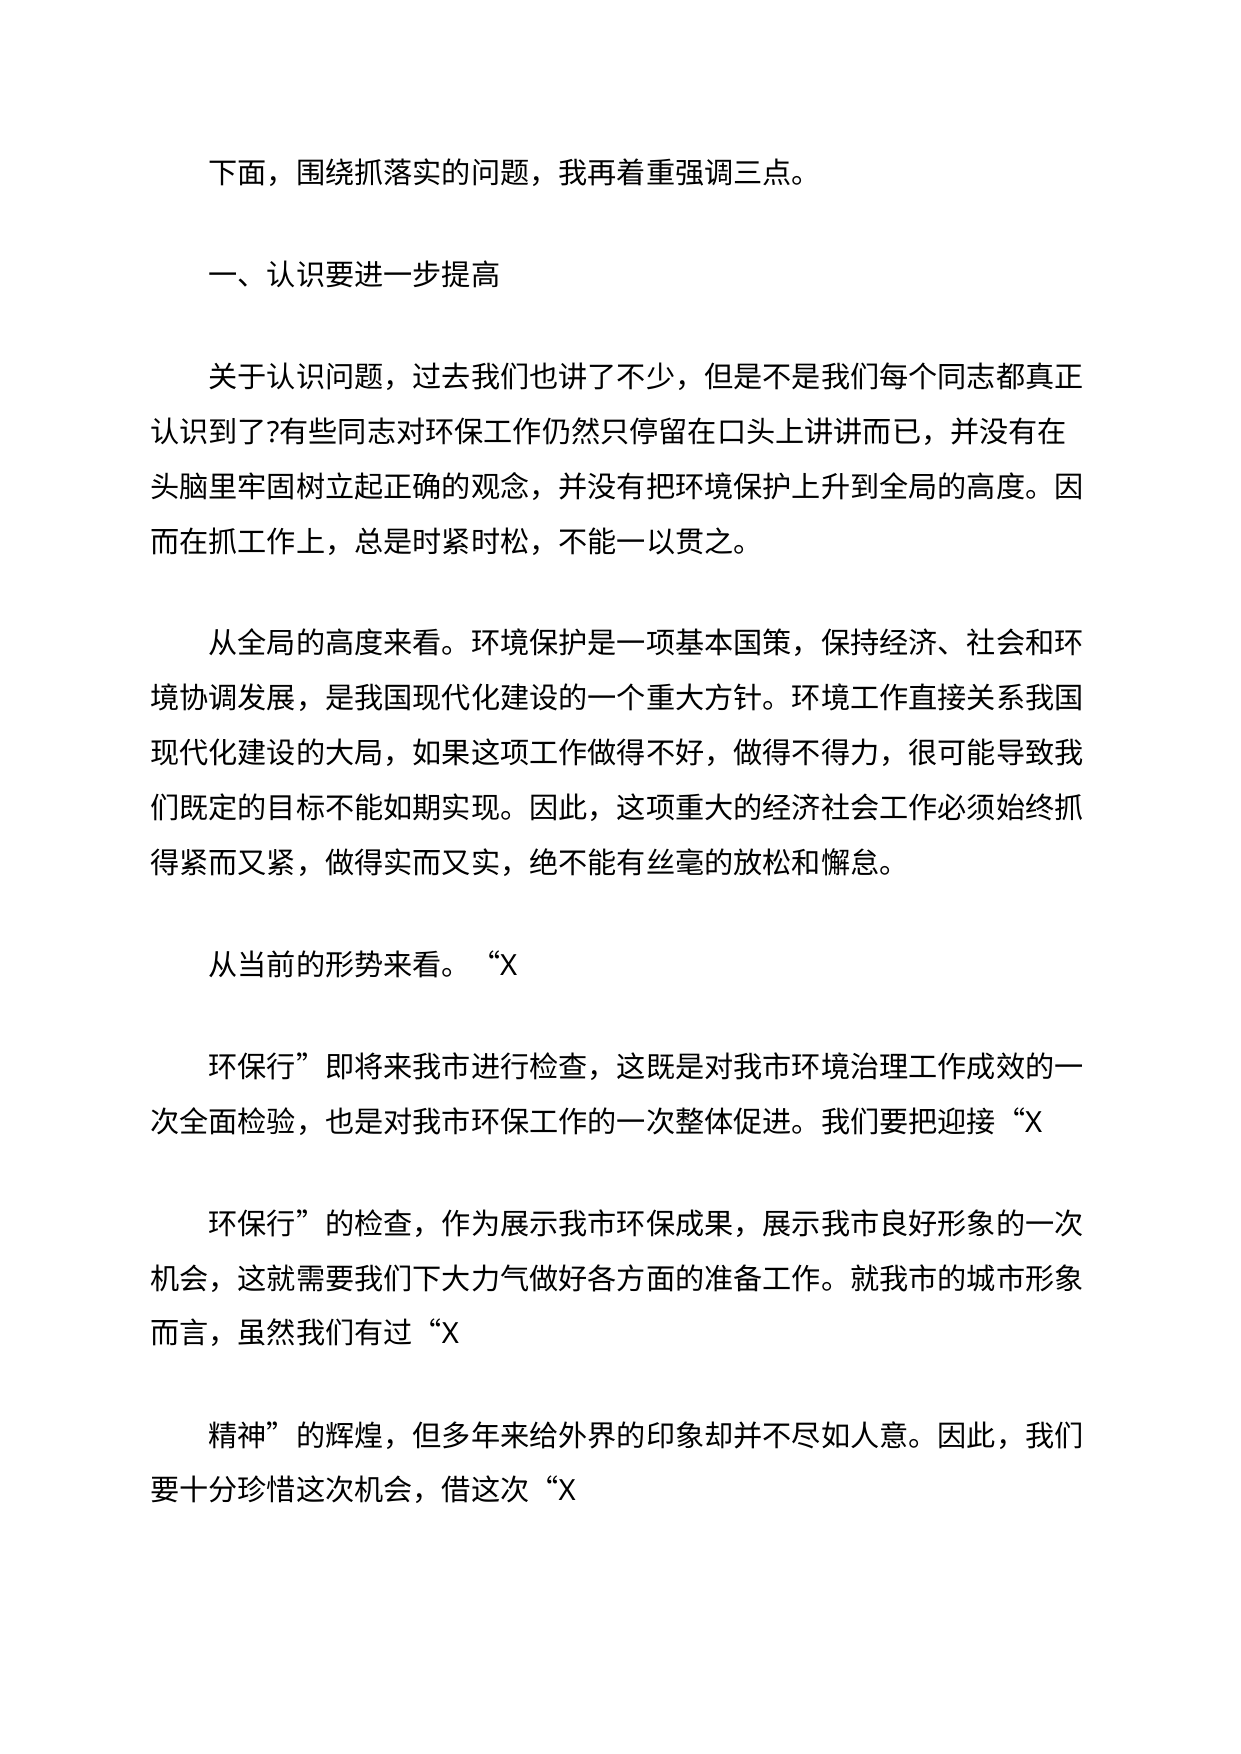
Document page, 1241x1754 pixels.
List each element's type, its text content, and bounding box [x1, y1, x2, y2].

text 下面，围绕抓落实的问题，我再着重强调三点。 [150, 150, 1090, 192]
text 关于认识问题，过去我们也讲了不少，但是不是我们每个同志都真正认识到了?有些同志对环保工作仍然只停留在口头上讲讲而已，并没有在头脑里牢固树立起正确的观念，并没有把环境保护上升到全局的高度。因而在抓工作上，总是时紧时松，不能一以贯之。 [150, 353, 1090, 561]
text 环保行”即将来我市进行检查，这既是对我市环境治理工作成效的一次全面检验，也是对我市环保工作的一次整体促进。我们要把迎接“X [150, 1043, 1090, 1141]
text 从当前的形势来看。“X [150, 941, 1090, 984]
text 环保行”的检查，作为展示我市环保成果，展示我市良好形象的一次机会，这就需要我们下大力气做好各方面的准备工作。就我市的城市形象而言，虽然我们有过“X [150, 1200, 1090, 1352]
text 精神”的辉煌，但多年来给外界的印象却并不尽如人意。因此，我们要十分珍惜这次机会，借这次“X [150, 1412, 1090, 1509]
text 一、认识要进一步提高 [150, 252, 1090, 294]
text 从全局的高度来看。环境保护是一项基本国策，保持经济、社会和环境协调发展，是我国现代化建设的一个重大方针。环境工作直接关系我国现代化建设的大局，如果这项工作做得不好，做得不得力，很可能导致我们既定的目标不能如期实现。因此，这项重大的经济社会工作必须始终抓得紧而又紧，做得实而又实，绝不能有丝毫的放松和懈怠。 [150, 620, 1090, 882]
